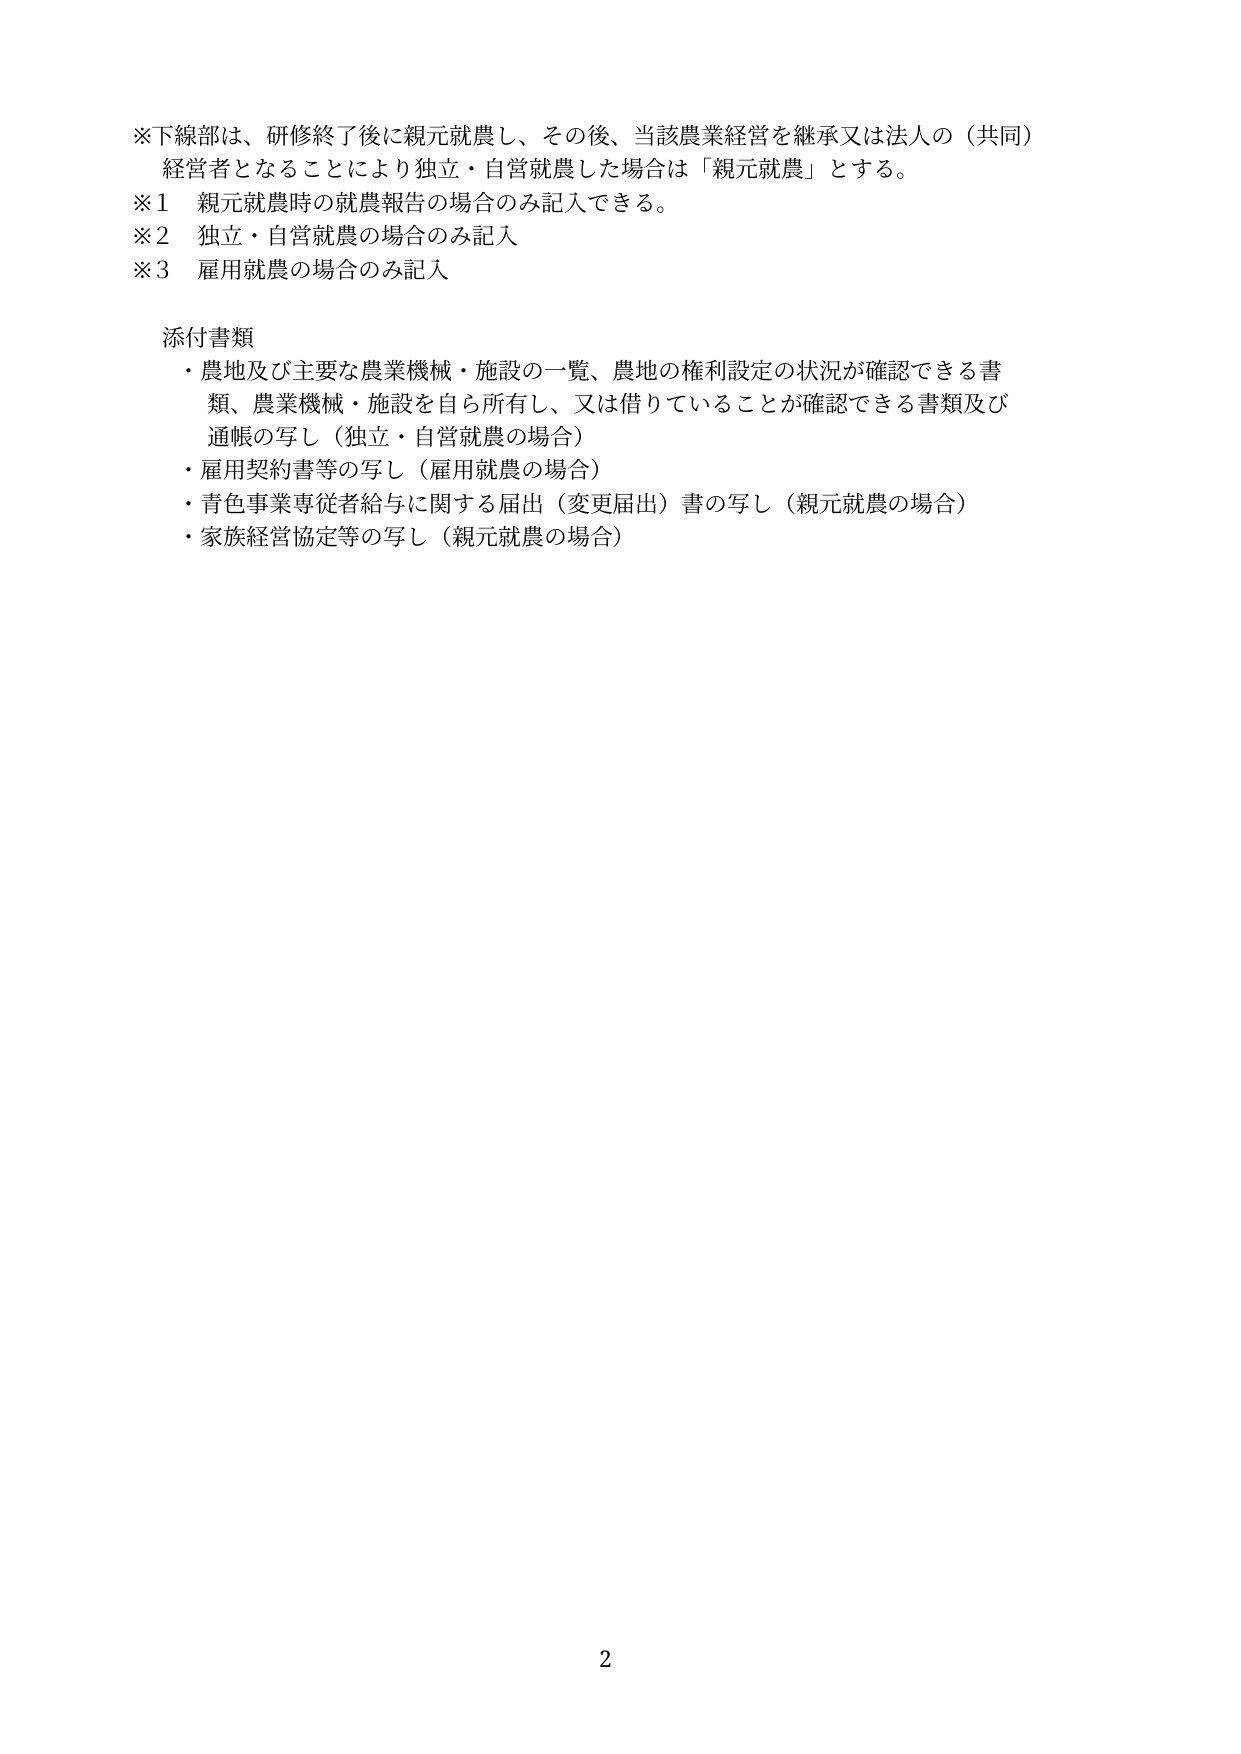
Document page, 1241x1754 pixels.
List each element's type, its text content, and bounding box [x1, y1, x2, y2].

text ※下線部は、研修終了後に親元就農し、その後、当該農業経営を継承又は法人の（共同）経営者となることにより独立・自営就農した場合は「親元就農」とする。 [133, 118, 1063, 184]
text ・雇用契約書等の写し（雇用就農の場合） [177, 453, 1077, 486]
text 添付書類 [133, 320, 1077, 353]
text ・家族経営協定等の写し（親元就農の場合） [177, 519, 1077, 552]
text ・青色事業専従者給与に関する届出（変更届出）書の写し（親元就農の場合） [177, 486, 1077, 518]
text ※２ 独立・自営就農の場合のみ記入 [133, 218, 1063, 251]
text ・農地及び主要な農業機械・施設の一覧、農地の権利設定の状況が確認できる書類、農業機械・施設を自ら所有し、又は借りていることが確認できる書類及び通帳の写し（独立・自営就農の場合） [177, 353, 1025, 452]
text ※３ 雇用就農の場合のみ記入 [133, 252, 1077, 285]
text ※１ 親元就農時の就農報告の場合のみ記入できる。 [133, 185, 1063, 218]
